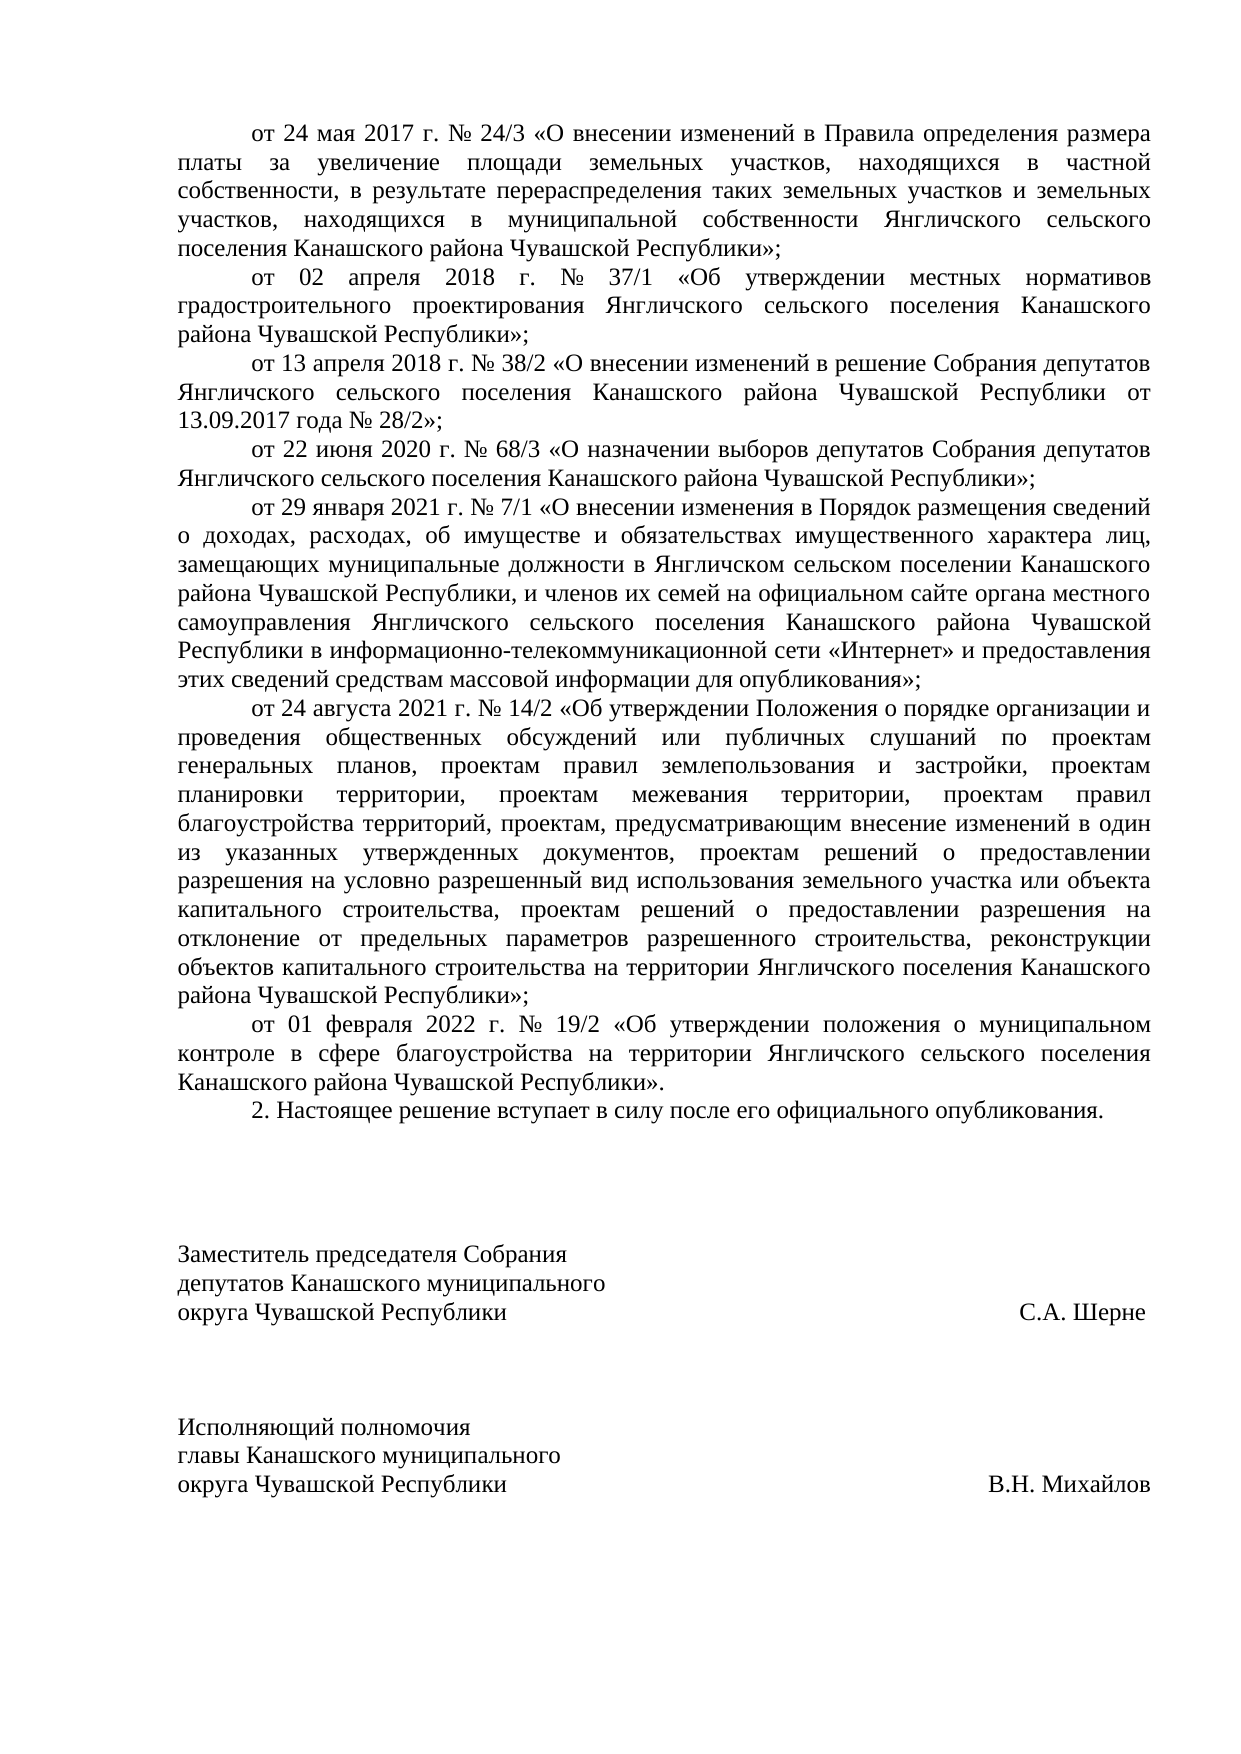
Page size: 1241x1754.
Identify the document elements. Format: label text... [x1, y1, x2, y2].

text депутатов Канашского муниципального [177, 1268, 1152, 1297]
text от 13 апреля 2018 г. № 38/2 «О внесении изменений в решение Собрания депутатов Янгличского сельского поселения Канашского района Чувашской Республики от 13.09.2017 года № 28/2»; [177, 348, 1152, 434]
text от 24 августа 2021 г. № 14/2 «Об утверждении Положения о порядке организации и проведения общественных обсуждений или публичных слушаний по проектам генеральных планов, проектам правил землепользования и застройки, проектам планировки территории, проектам межевания территории, проектам правил благоустройства территорий, проектам, предусматривающим внесение изменений в один из указанных утвержденных документов, проектам решений о предоставлении разрешения на условно разрешенный вид использования земельного участка или объекта капитального строительства, проектам решений о предоставлении разрешения на отклонение от предельных параметров разрешенного строительства, реконструкции объектов капитального строительства на территории Янгличского поселения Канашского района Чувашской Республики»; [177, 693, 1152, 1009]
text от 29 января 2021 г. № 7/1 «О внесении изменения в Порядок размещения сведений о доходах, расходах, об имуществе и обязательствах имущественного характера лиц, замещающих муниципальные должности в Янгличском сельском поселении Канашского района Чувашской Республики, и членов их семей на официальном сайте органа местного самоуправления Янгличского сельского поселения Канашского района Чувашской Республики в информационно-телекоммуникационной сети «Интернет» и предоставления этих сведений средствам массовой информации для опубликования»; [177, 492, 1152, 693]
text от 24 мая 2017 г. № 24/3 «О внесении изменений в Правила определения размера платы за увеличение площади земельных участков, находящихся в частной собственности, в результате перераспределения таких земельных участков и земельных участков, находящихся в муниципальной собственности Янгличского сельского поселения Канашского района Чувашской Республики»; [177, 118, 1152, 262]
text главы Канашского муниципального [177, 1441, 1152, 1469]
text округа Чувашской Республики С.А. Шерне [177, 1297, 1152, 1326]
text от 01 февраля 2022 г. № 19/2 «Об утверждении положения о муниципальном контроле в сфере благоустройства на территории Янгличского сельского поселения Канашского района Чувашской Республики». [177, 1009, 1152, 1096]
text Исполняющий полномочия [177, 1412, 1152, 1441]
text Заместитель председателя Собрания [177, 1239, 1152, 1268]
text округа Чувашской Республики В.Н. Михайлов [177, 1469, 1152, 1498]
text от 22 июня 2020 г. № 68/3 «О назначении выборов депутатов Собрания депутатов Янгличского сельского поселения Канашского района Чувашской Республики»; [177, 434, 1152, 492]
text от 02 апреля 2018 г. № 37/1 «Об утверждении местных нормативов градостроительного проектирования Янгличского сельского поселения Канашского района Чувашской Республики»; [177, 262, 1152, 348]
text 2. Настоящее решение вступает в силу после его официального опубликования. [177, 1096, 1152, 1124]
